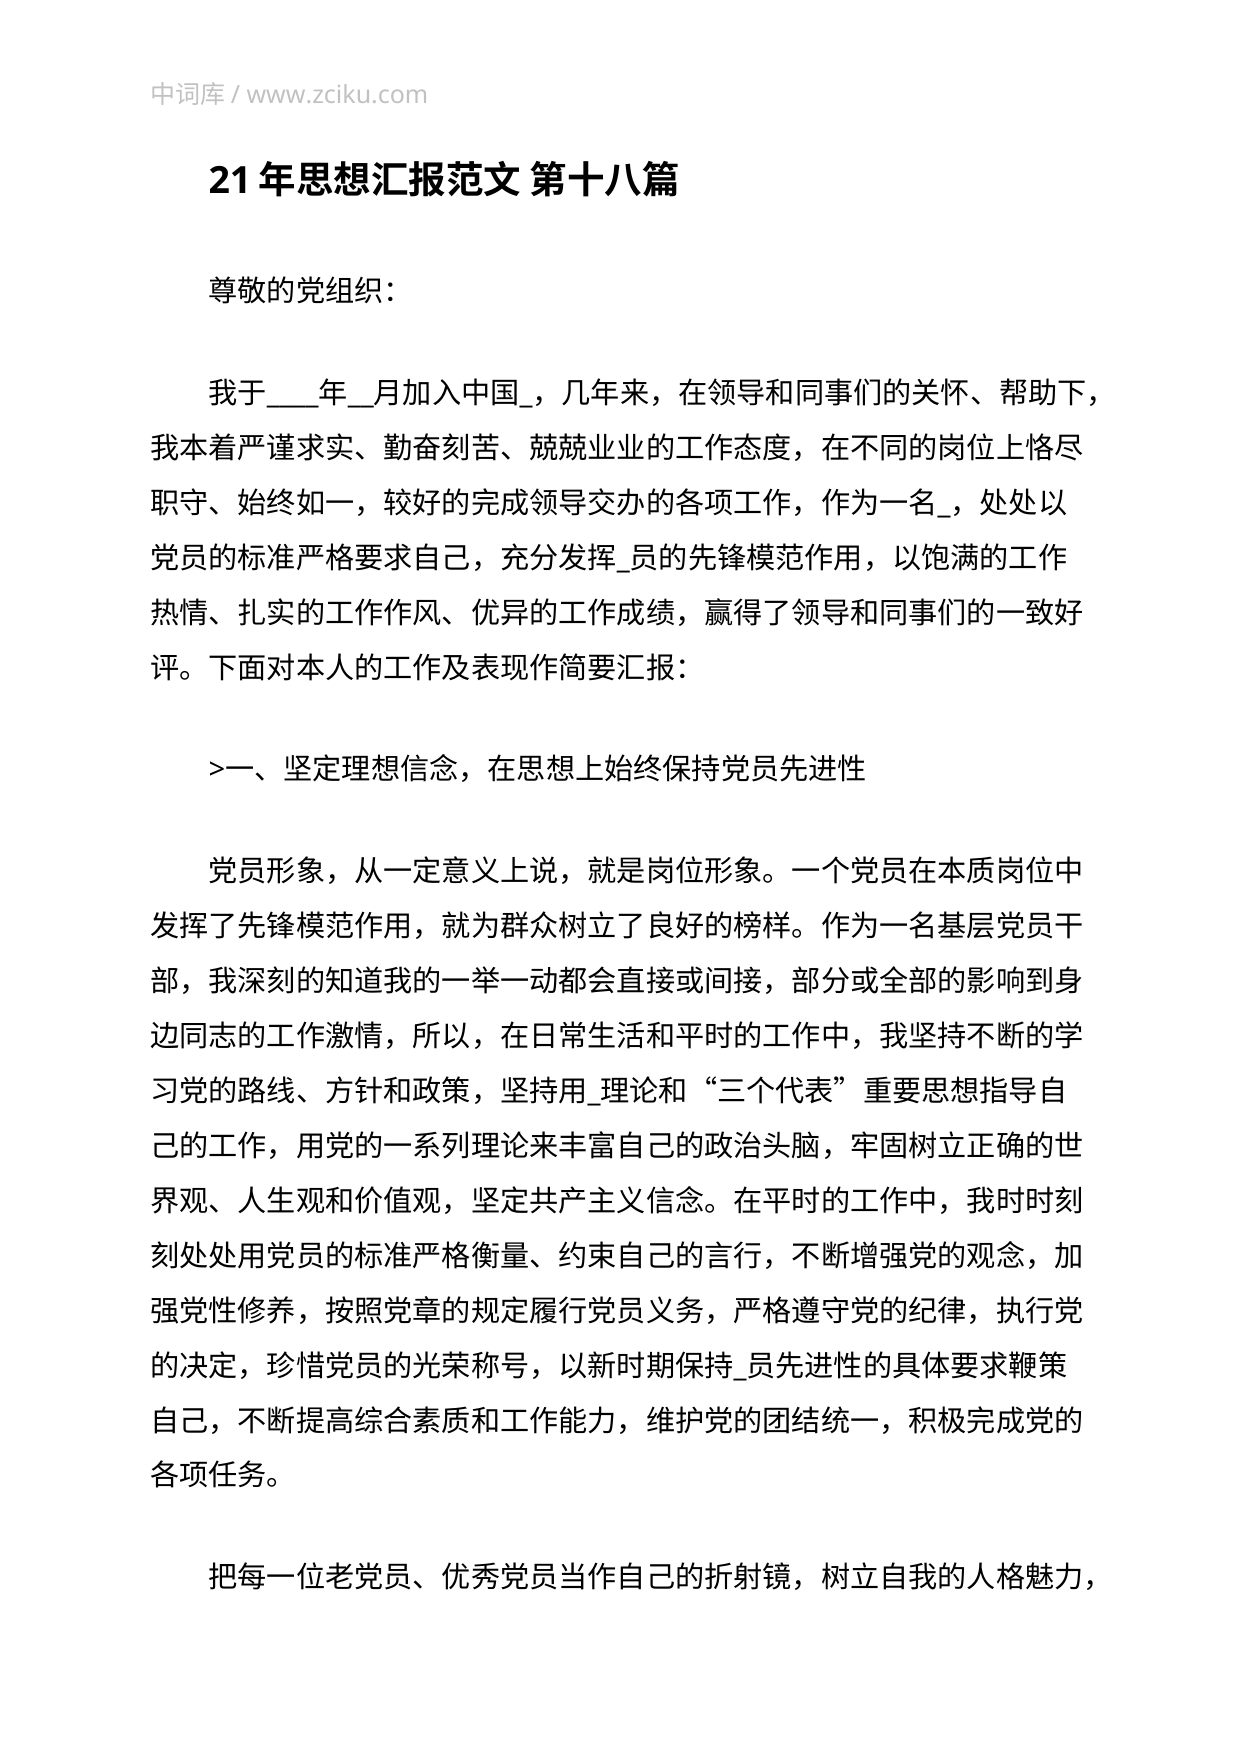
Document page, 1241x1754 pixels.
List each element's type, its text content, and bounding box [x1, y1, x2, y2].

text 尊敬的党组织： [150, 268, 1090, 310]
text 21年思想汇报范文 第十八篇 [150, 150, 1090, 204]
text 我于____年__月加入中国_，几年来，在领导和同事们的关怀、帮助下，我本着严谨求实、勤奋刻苦、兢兢业业的工作态度，在不同的岗位上恪尽职守、始终如一，较好的完成领导交办的各项工作，作为一名_，处处以党员的标准严格要求自己，充分发挥_员的先锋模范作用，以饱满的工作热情、扎实的工作作风、优异的工作成绩，赢得了领导和同事们的一致好评。下面对本人的工作及表现作简要汇报： [150, 369, 1090, 686]
text >一、坚定理想信念，在思想上始终保持党员先进性 [150, 746, 1090, 788]
text 党员形象，从一定意义上说，就是岗位形象。一个党员在本质岗位中发挥了先锋模范作用，就为群众树立了良好的榜样。作为一名基层党员干部，我深刻的知道我的一举一动都会直接或间接，部分或全部的影响到身边同志的工作激情，所以，在日常生活和平时的工作中，我坚持不断的学习党的路线、方针和政策，坚持用_理论和“三个代表”重要思想指导自己的工作，用党的一系列理论来丰富自己的政治头脑，牢固树立正确的世界观、人生观和价值观，坚定共产主义信念。在平时的工作中，我时时刻刻处处用党员的标准严格衡量、约束自己的言行，不断增强党的观念，加强党性修养，按照党章的规定履行党员义务，严格遵守党的纪律，执行党的决定，珍惜党员的光荣称号，以新时期保持_员先进性的具体要求鞭策自己，不断提高综合素质和工作能力，维护党的团结统一，积极完成党的各项任务。 [150, 848, 1090, 1494]
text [150, 1554, 1090, 1596]
